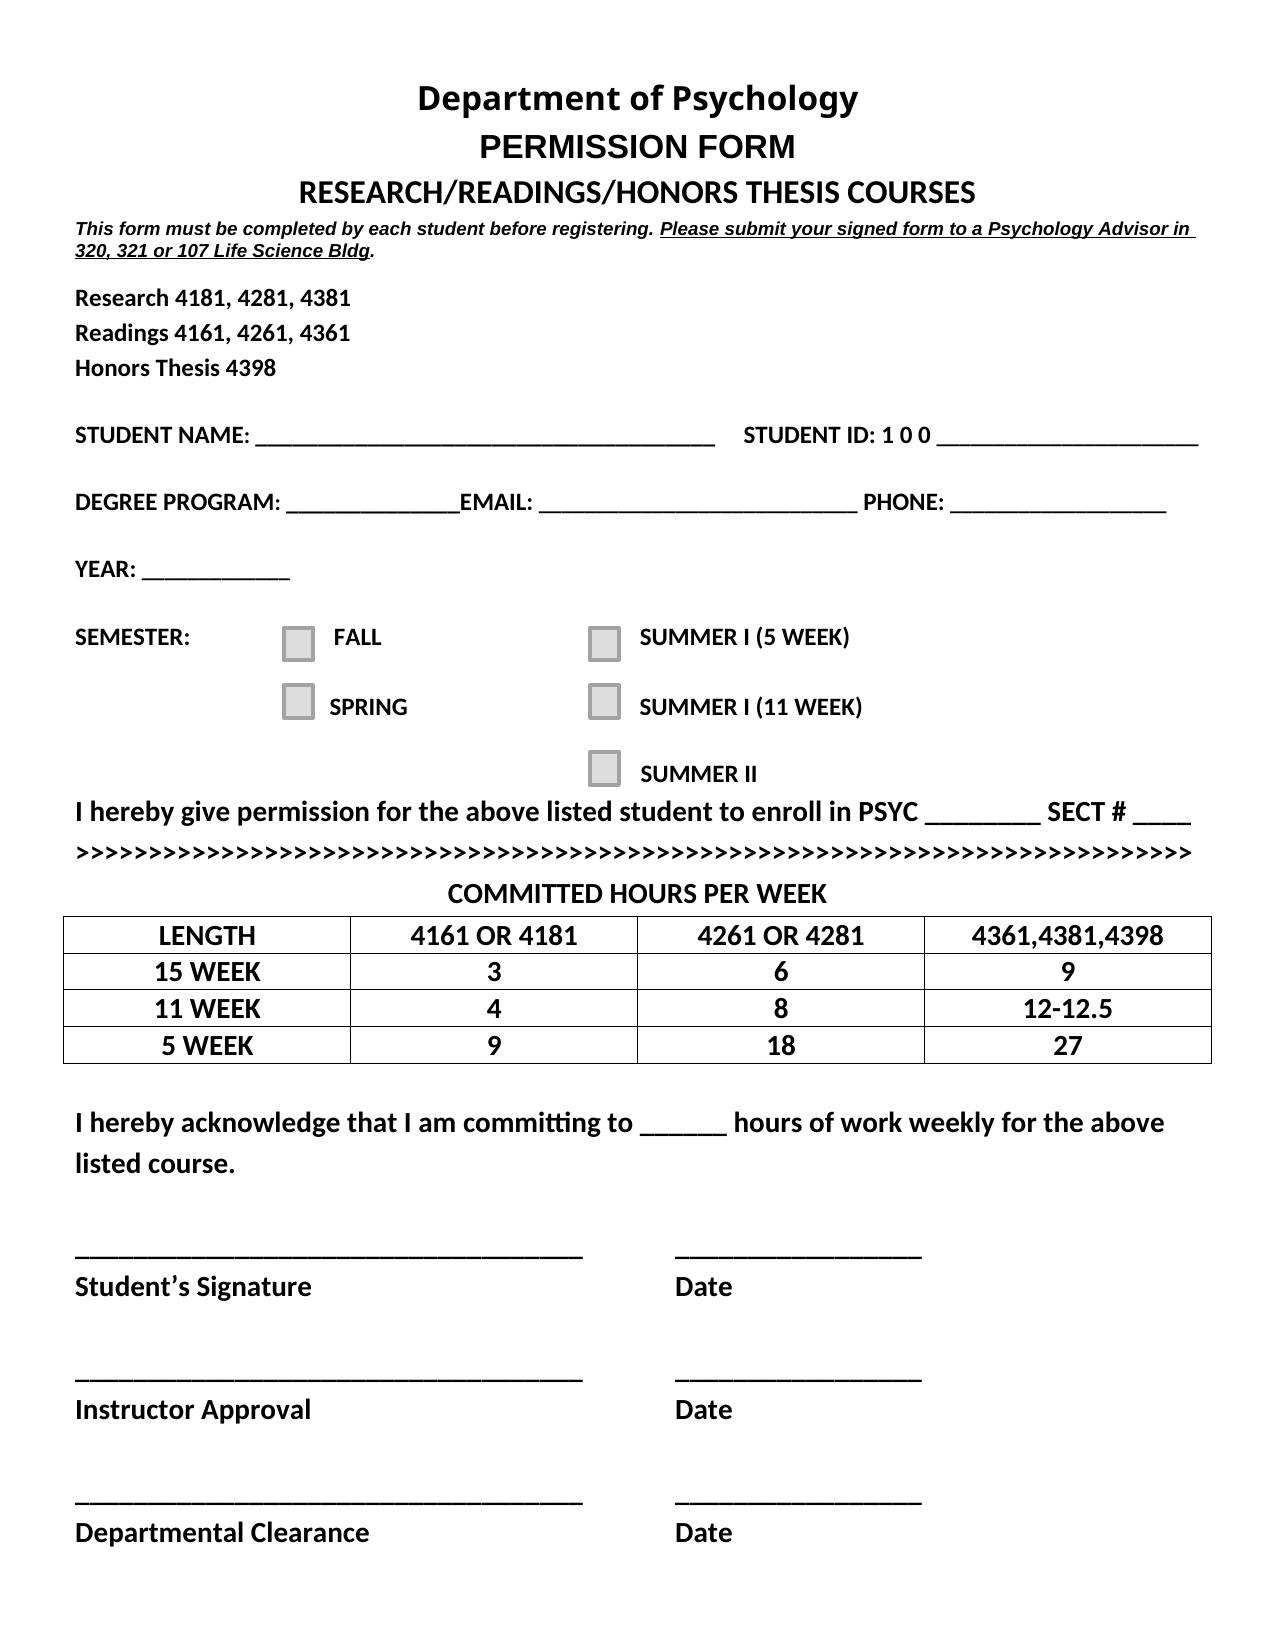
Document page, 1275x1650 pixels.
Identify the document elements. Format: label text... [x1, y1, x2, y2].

table_header 4261 OR 4281 [638, 917, 924, 952]
text YEAR: _____________ [75, 554, 1200, 584]
text >>>>>>>>>>>>>>>>>>>>>>>>>>>>>>>>>>>>>>>>>>>>>>>>>>>>>>>>>>>>>>>>>>>>>>>>>>>>> [75, 834, 1200, 869]
table_cell 15 WEEK [64, 954, 350, 989]
text STUDENT NAME: _____________________________________ STUDENT ID: 1 0 0 _______________________ [75, 419, 1200, 450]
text Student’s Signature Date [75, 1268, 1200, 1304]
text Honors Thesis 4398 [75, 352, 1200, 383]
text ___________________________________ _________________ [75, 1350, 1200, 1386]
text RESEARCH/READINGS/HONORS THESIS COURSES [75, 171, 1200, 212]
text COMMITTED HOURS PER WEEK [75, 875, 1200, 911]
text Readings 4161, 4261, 4361 [75, 317, 1200, 348]
text SPRING SUMMER I (11 WEEK) [75, 691, 1200, 721]
table_cell 9 [925, 954, 1211, 989]
table_cell 18 [638, 1027, 924, 1062]
text Research 4181, 4281, 4381 [75, 282, 1200, 313]
text Departmental Clearance DateERMISSION FORMsychology Biologylike I would for any other class I register for. above listed course. I also understand that I h [75, 1514, 1200, 1549]
table_cell 8 [638, 990, 924, 1026]
table_cell 6 [638, 954, 924, 989]
table_cell 9 [351, 1027, 637, 1062]
table_cell 4 [351, 990, 637, 1026]
text This form must be completed by each student before registering. Please submit your signed form to a Psychology Advisor in 320, 321 or 107 Life Science Bldg. [75, 218, 1200, 261]
table_cell 11 WEEK [64, 990, 350, 1026]
text PERMISSION FORM [75, 127, 1200, 166]
text DEGREE PROGRAM: ______________EMAIL: ____________________________ PHONE: ___________________ [75, 486, 1200, 517]
text Department of Psychology [75, 75, 1200, 120]
table_header 4161 OR 4181 [351, 917, 637, 952]
text SEMESTER: FALL SUMMER I (5 WEEK) [75, 621, 1200, 651]
table_cell 12-12.5 [925, 990, 1211, 1026]
table_header LENGTH [64, 917, 350, 952]
text I hereby give permission for the above listed student to enroll in PSYC ________ SECT # ____ [75, 793, 1200, 829]
table_cell 27 [925, 1027, 1211, 1062]
text Instructor Approval Date [75, 1391, 1200, 1427]
table_cell 5 WEEK [64, 1027, 350, 1062]
table_cell 3 [351, 954, 637, 989]
text ___________________________________ _________________ [75, 1227, 1200, 1263]
text I hereby acknowledge that I am committing to ______ hours of work weekly for the above listed course. [75, 1104, 1200, 1181]
text SUMMER II [75, 758, 1200, 788]
text ___________________________________ _________________ [75, 1473, 1200, 1508]
table_header 4361,4381,4398 [925, 917, 1211, 952]
